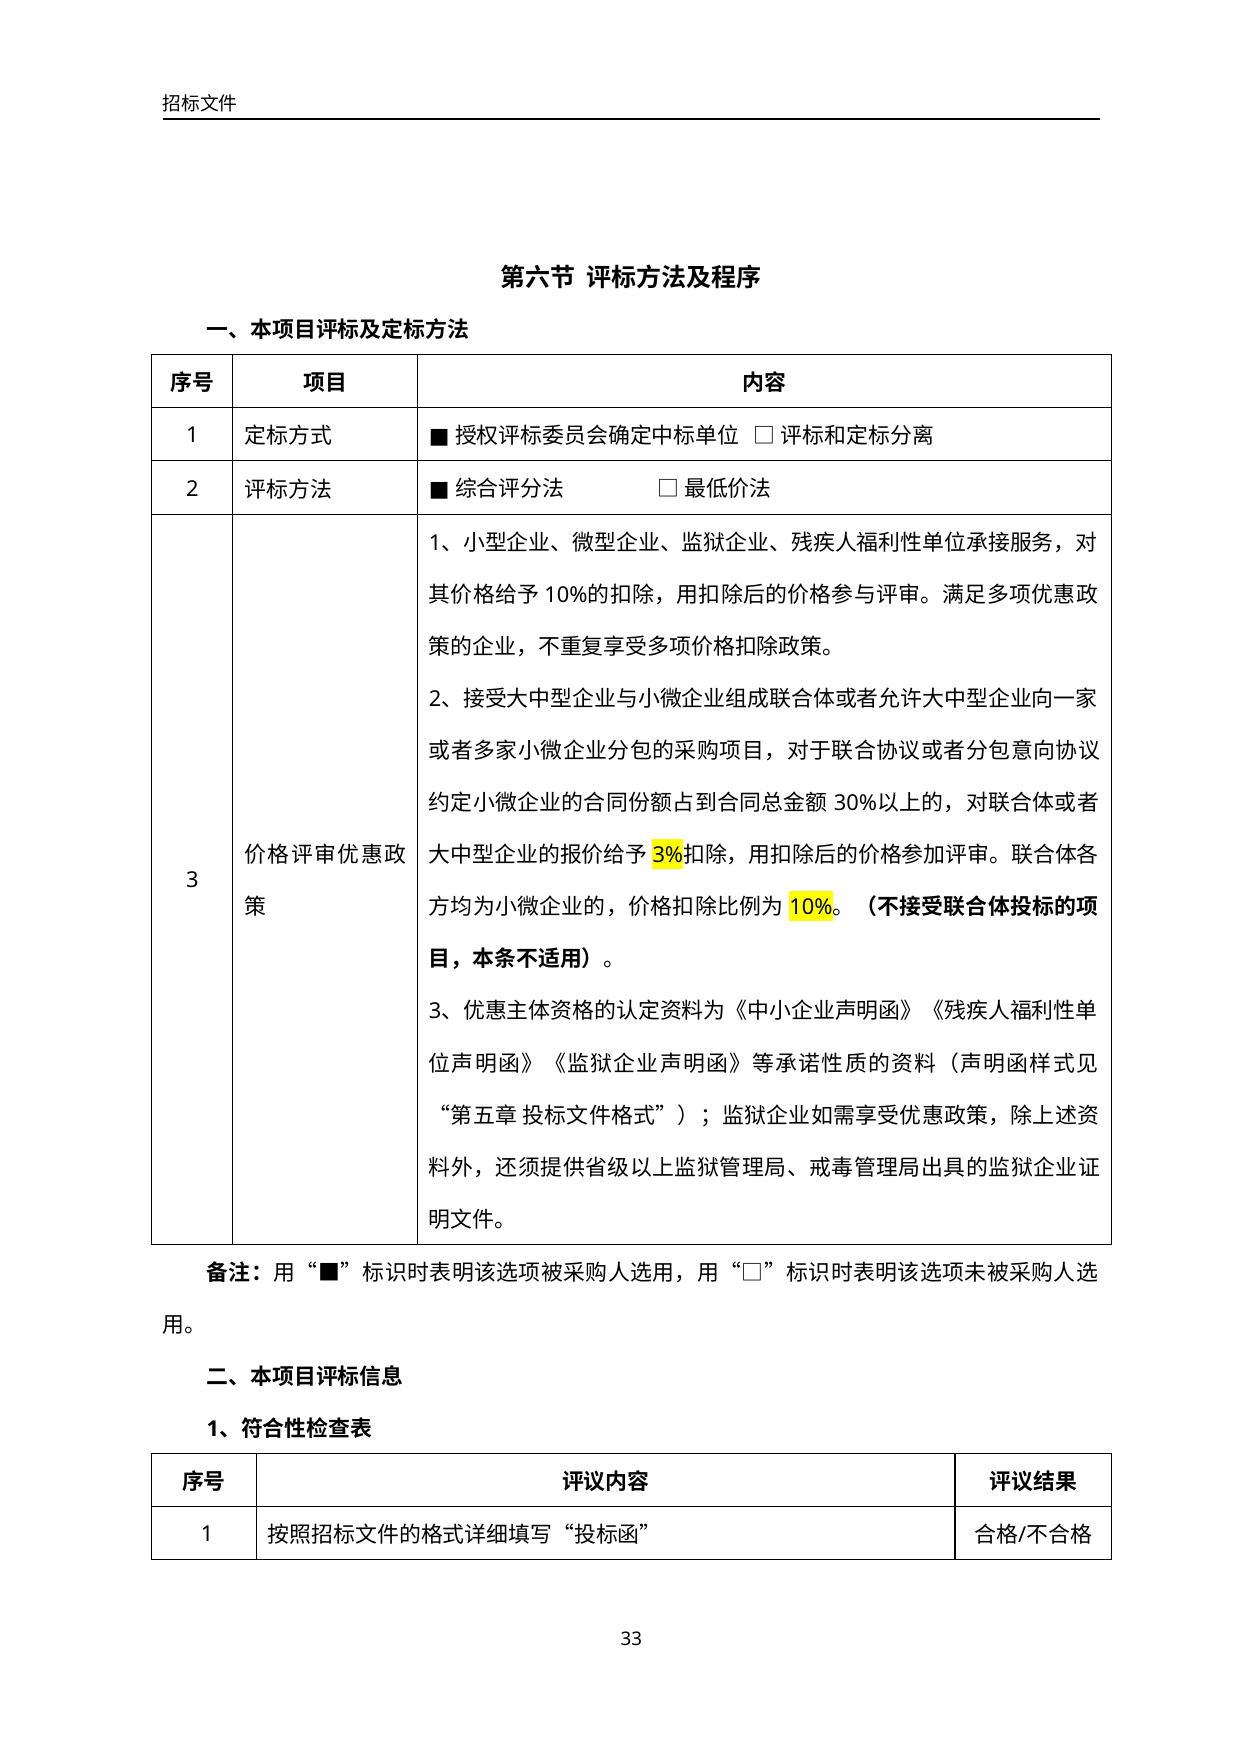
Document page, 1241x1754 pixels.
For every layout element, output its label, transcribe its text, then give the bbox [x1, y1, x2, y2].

table_cell 2 [152, 461, 232, 513]
text 1、符合性检查表 [162, 1401, 1100, 1453]
table_cell 合格/不合格 [956, 1507, 1111, 1559]
text 一、本项目评标及定标方法 [162, 302, 1100, 354]
table_cell 评标方法 [233, 461, 417, 513]
text 二、本项目评标信息 [162, 1349, 1100, 1401]
table_cell 1 [152, 408, 232, 460]
table_header 项目 [233, 355, 417, 407]
table_cell 1 [152, 1507, 256, 1559]
table_header 内容 [418, 355, 1111, 407]
table_cell 1、小型企业、微型企业、监狱企业、残疾人福利性单位承接服务，对其价格给予10%的扣除，用扣除后的价格参与评审。满足多项优惠政策的企业，不重复享受多项价格扣除政策。 2、接受大中型企业与小微企业组成联合体或者允许大中型企业向一家或者多家小微企业分包的采购项目，对于联合协议或者分包意向协议约定小微企业的合同份额占到合同总金额30%以上的，对联合体或者大中型企业的报价给予3%扣除，用扣除后的价格参加评审。联合体各方均为小微企业的，价格扣除比例为10%。（不接受联合体投标的项目，本条不适用）。 3、优惠主体资格的认定资料为《中小企业声明函》《残疾人福利性单位声明函》《监狱企业声明函》等承诺性质的资料（声明函样式见“第五章 投标文件格式”）；监狱企业如需享受优惠政策，除上述资料外，还须提供省级以上监狱管理局、戒毒管理局出具的监狱企业证明文件。 [418, 515, 1111, 1244]
table_header 序号 [152, 355, 232, 407]
table_cell ■ 综合评分法 □ 最低价法 [418, 461, 1111, 513]
table_header 评议内容 [257, 1454, 954, 1506]
table_cell 3 [152, 515, 232, 1244]
table_header 序号 [152, 1454, 256, 1506]
table_cell 价格评审优惠政策 [233, 515, 417, 1244]
table_cell 定标方式 [233, 408, 417, 460]
text 第六节 评标方法及程序 [162, 250, 1100, 302]
text 备注：用“■”标识时表明该选项被采购人选用，用“□”标识时表明该选项未被采购人选用。 [162, 1245, 1100, 1349]
table_cell 按照招标文件的格式详细填写“投标函” [257, 1507, 954, 1559]
table_header 评议结果 [956, 1454, 1111, 1506]
table_cell ■ 授权评标委员会确定中标单位 □ 评标和定标分离 [418, 408, 1111, 460]
